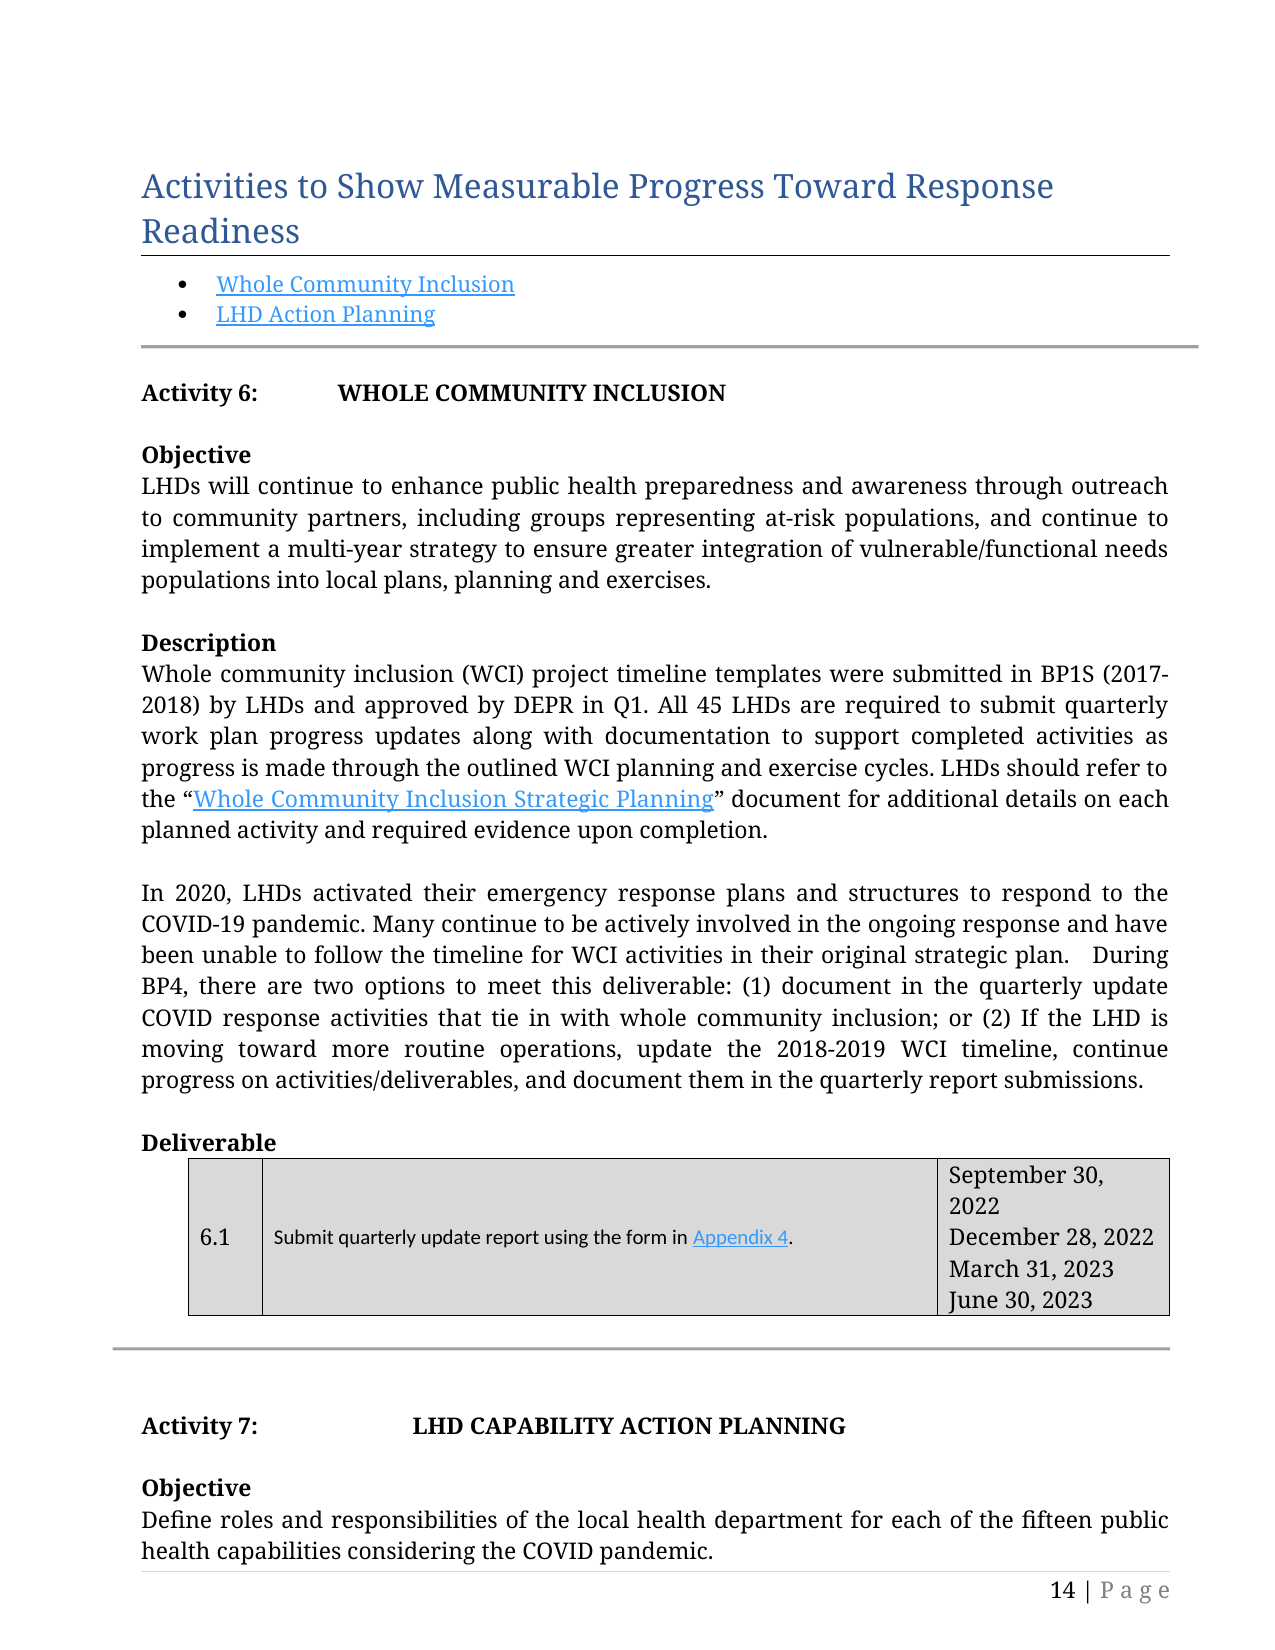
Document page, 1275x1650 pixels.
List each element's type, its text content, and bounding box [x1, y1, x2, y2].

text Objective [141, 439, 1170, 470]
list Whole Community Inclusion [178, 269, 1170, 299]
text Whole community inclusion (WCI) project timeline templates were submitted in BP1S (2017-2018) by LHDs and approved by DEPR in Q1. All 45 LHDs are required to submit quarterly work plan progress updates along with documentation to support completed activities as progress is made through the outlined WCI planning and exercise cycles. LHDs should refer to the “Whole Community Inclusion Strategic Planning” document for additional details on each planned activity and required evidence upon completion. [141, 658, 1170, 845]
subtitle Activities to Show Measurable Progress Toward Response Readiness [141, 162, 1170, 255]
text Description [141, 626, 1170, 658]
table_header Submit quarterly update report using the form in Appendix 4. [263, 1159, 937, 1315]
text LHDs will continue to enhance public health preparedness and awareness through outreach to community partners, including groups representing at-risk populations, and continue to implement a multi-year strategy to ensure greater integration of vulnerable/functional needs populations into local plans, planning and exercises. [141, 470, 1170, 595]
list LHD Action Planning [178, 299, 1170, 328]
table_header September 30, 2022 December 28, 2022 March 31, 2023 June 30, 2023 [938, 1159, 1169, 1315]
text Objective [141, 1472, 1170, 1503]
text Activity 6: WHOLE COMMUNITY INCLUSION [141, 376, 1170, 408]
text Define roles and responsibilities of the local health department for each of the fifteen public health capabilities considering the COVID pandemic. [141, 1503, 1170, 1566]
table_header 6.1 [189, 1159, 262, 1315]
text In 2020, LHDs activated their emergency response plans and structures to respond to the COVID-19 pandemic. Many continue to be actively involved in the ongoing response and have been unable to follow the timeline for WCI activities in their original strategic plan. During BP4, there are two options to meet this deliverable: (1) document in the quarterly update COVID response activities that tie in with whole community inclusion; or (2) If the LHD is moving toward more routine operations, update the 2018-2019 WCI timeline, continue progress on activities/deliverables, and document them in the quarterly report submissions. [141, 876, 1170, 1095]
text Activity 7: LHD CAPABILITY ACTION PLANNING [141, 1410, 1170, 1441]
text Deliverable [141, 1126, 1170, 1158]
